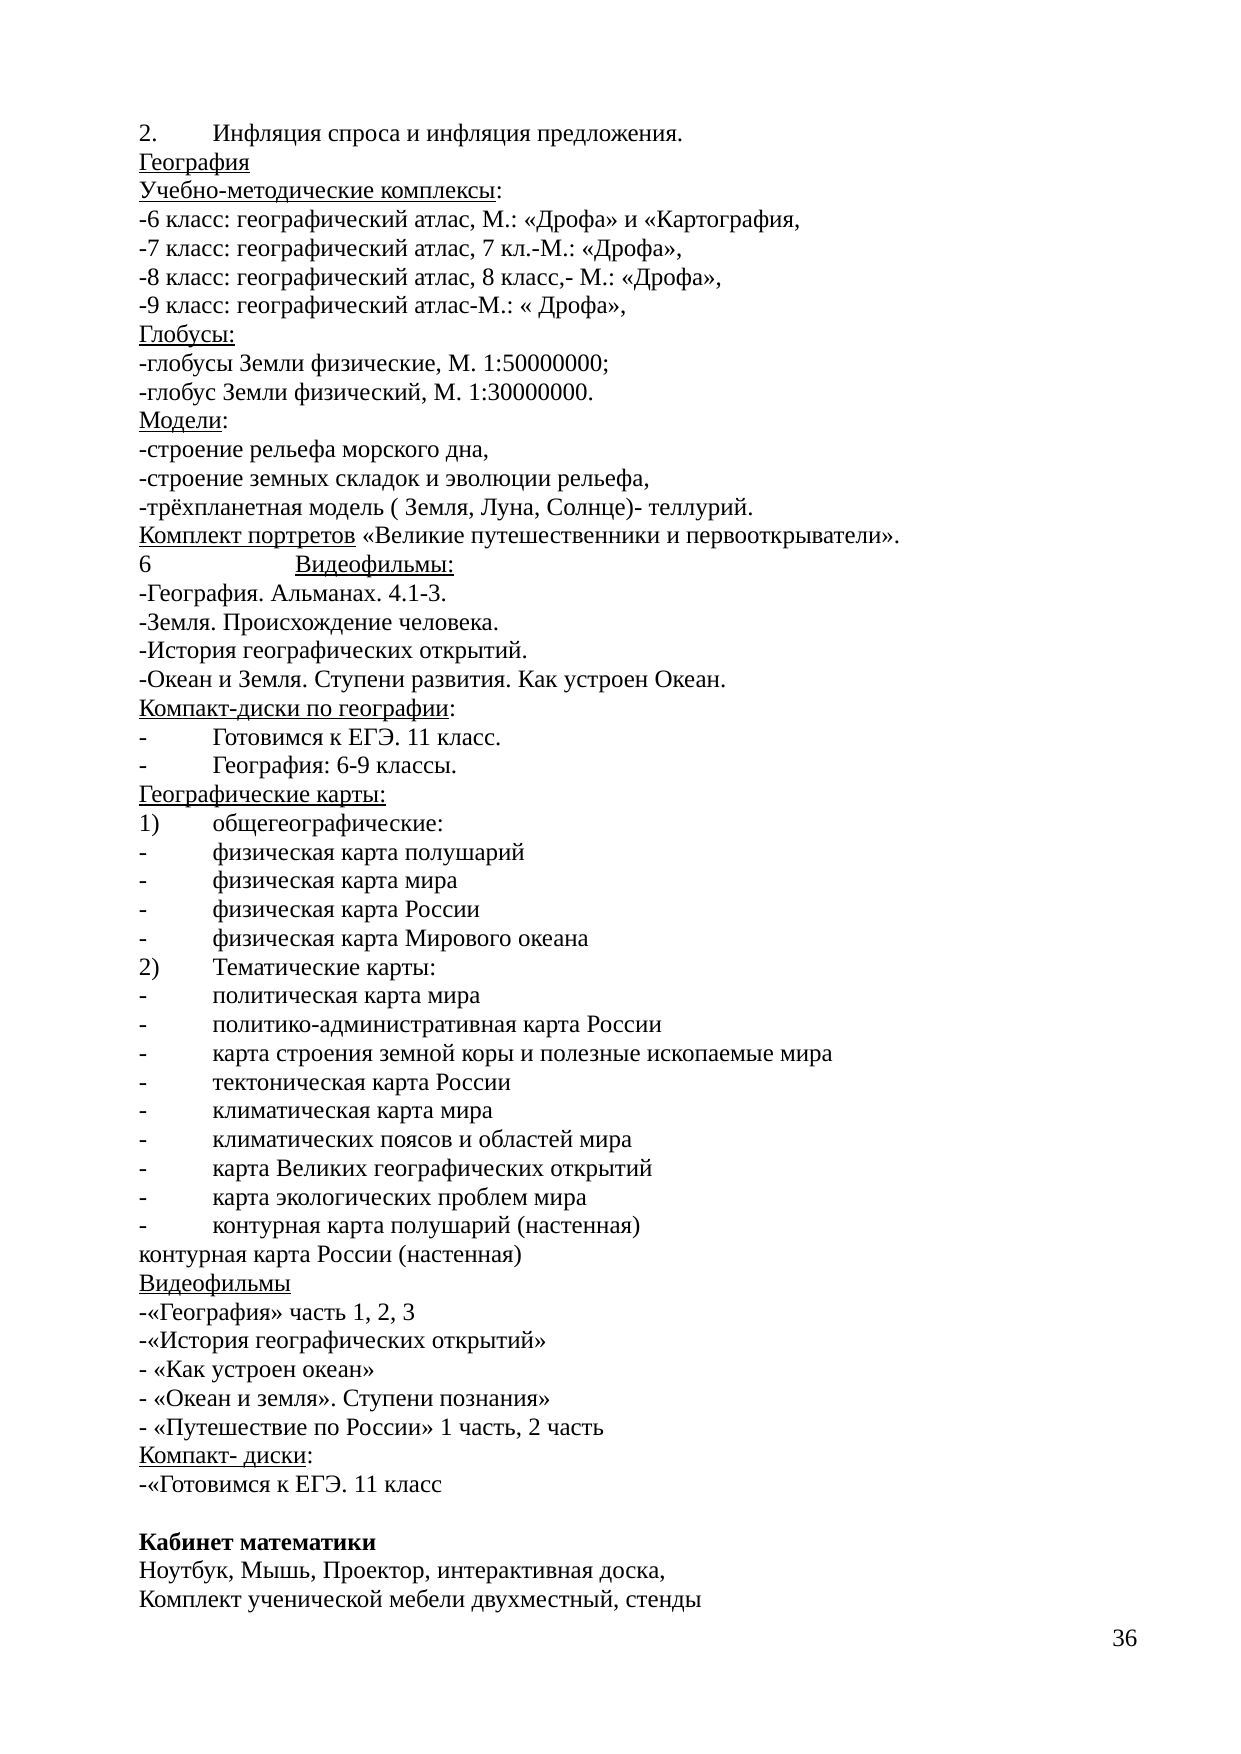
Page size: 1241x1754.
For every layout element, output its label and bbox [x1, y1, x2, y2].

table_cell [127, 1527, 1143, 1613]
table_cell [127, 118, 1143, 1527]
